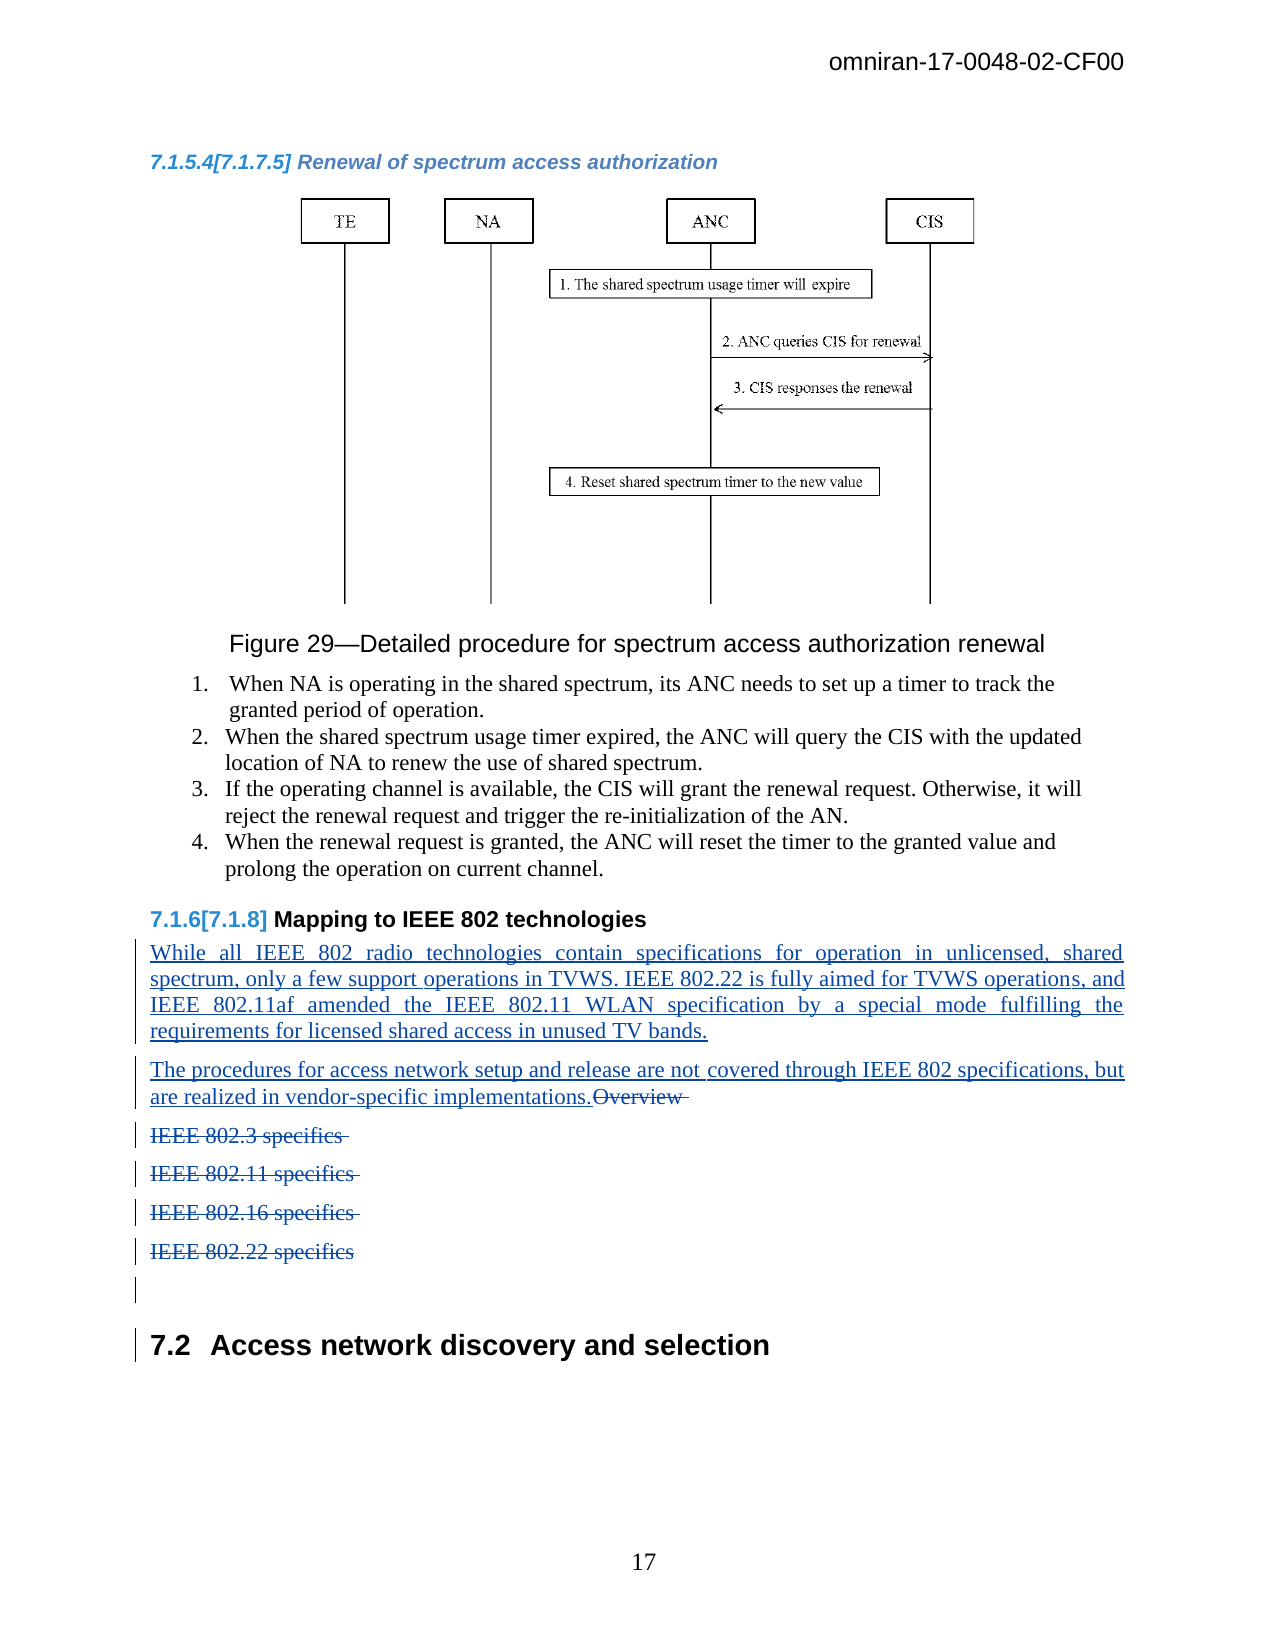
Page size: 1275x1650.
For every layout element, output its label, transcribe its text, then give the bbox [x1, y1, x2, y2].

subtitle Access network discovery and selection [150, 1328, 1125, 1362]
text Figure 29—Detailed procedure for spectrum access authorization renewal [150, 629, 1125, 658]
subtitle Mapping to IEEE 802 technologies [150, 906, 1125, 932]
list When the renewal request is granted, the ANC will reset the timer to the granted value and prolong the operation on current channel. [191, 828, 1125, 881]
list When the shared spectrum usage timer expired, the ANC will query the CIS with the updated location of NA to renew the use of shared spectrum. [191, 723, 1125, 776]
subtitle Renewal of spectrum access authorization [150, 150, 1125, 174]
list When NA is operating in the shared spectrum, its ANC needs to set up a timer to track the granted period of operation. [191, 670, 1125, 723]
list If the operating channel is available, the CIS will grant the renewal request. Otherwise, it will reject the renewal request and trigger the re-initialization of the AN. [191, 776, 1125, 828]
